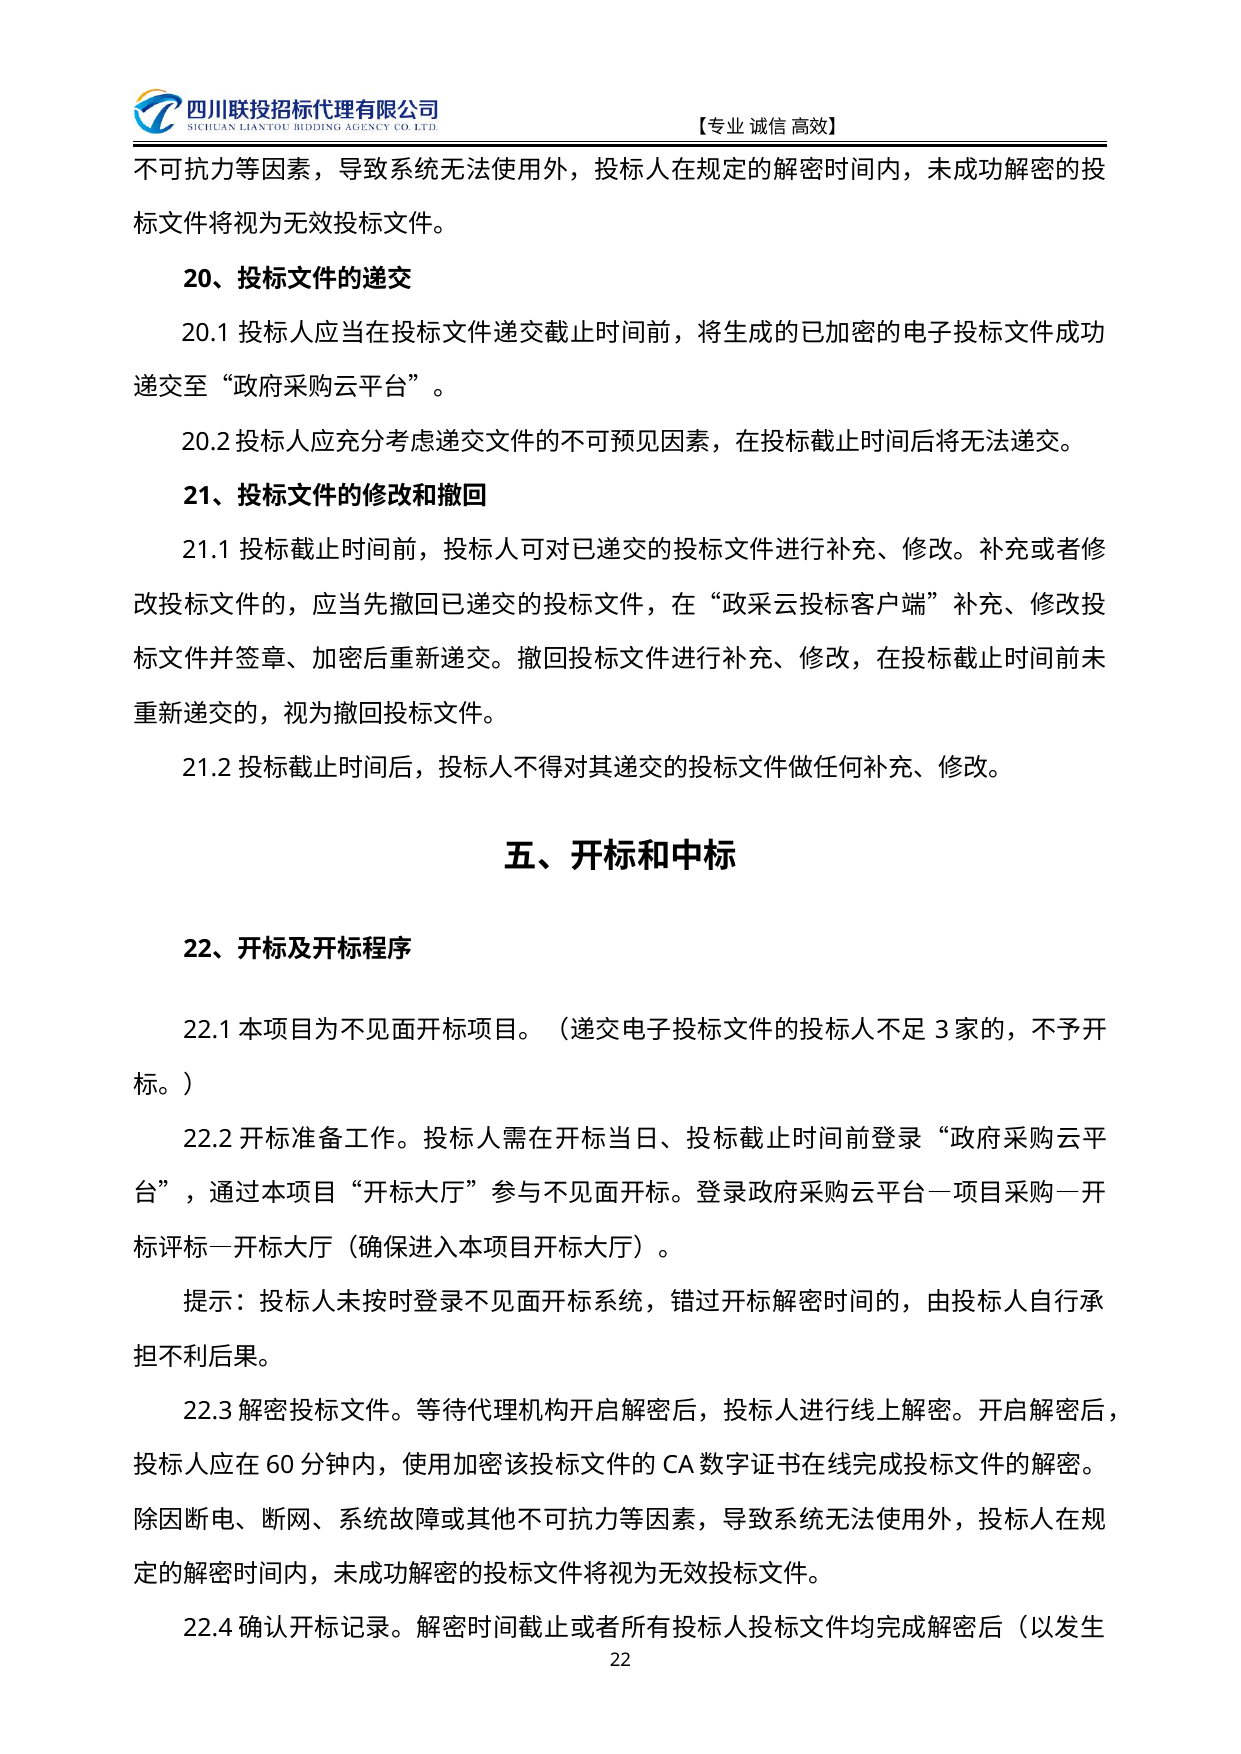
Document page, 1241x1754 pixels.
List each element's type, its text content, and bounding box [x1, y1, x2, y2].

text 22.2开标准备工作。投标人需在开标当日、投标截止时间前登录“政府采购云平台”，通过本项目“开标大厅”参与不见面开标。登录政府采购云平台—项目采购—开标评标—开标大厅（确保进入本项目开标大厅）。 [133, 1118, 1107, 1263]
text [133, 1608, 1107, 1644]
picture [132, 88, 441, 134]
subtitle 五、开标和中标 [133, 829, 1107, 877]
subtitle 20、投标文件的递交 [133, 258, 1107, 294]
text 21.1 投标截止时间前，投标人可对已递交的投标文件进行补充、修改。补充或者修改投标文件的，应当先撤回已递交的投标文件，在“政采云投标客户端”补充、修改投标文件并签章、加密后重新递交。撤回投标文件进行补充、修改，在投标截止时间前未重新递交的，视为撤回投标文件。 [133, 530, 1107, 729]
text 21.2 投标截止时间后，投标人不得对其递交的投标文件做任何补充、修改。 [133, 747, 1107, 784]
text 20.2投标人应充分考虑递交文件的不可预见因素，在投标截止时间后将无法递交。 [133, 421, 1107, 457]
text 20.1 投标人应当在投标文件递交截止时间前，将生成的已加密的电子投标文件成功递交至“政府采购云平台”。 [133, 312, 1107, 403]
text 22.3解密投标文件。等待代理机构开启解密后，投标人进行线上解密。开启解密后，投标人应在60分钟内，使用加密该投标文件的CA数字证书在线完成投标文件的解密。除因断电、断网、系统故障或其他不可抗力等因素，导致系统无法使用外，投标人在规定的解密时间内，未成功解密的投标文件将视为无效投标文件。 [133, 1390, 1107, 1590]
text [133, 149, 1107, 240]
subtitle 22、开标及开标程序 [133, 928, 1107, 964]
text 22.1本项目为不见面开标项目。（递交电子投标文件的投标人不足3家的，不予开标。） [133, 1010, 1107, 1100]
text 提示：投标人未按时登录不见面开标系统，错过开标解密时间的，由投标人自行承担不利后果。 [133, 1282, 1107, 1372]
subtitle 21、投标文件的修改和撤回 [133, 476, 1107, 512]
